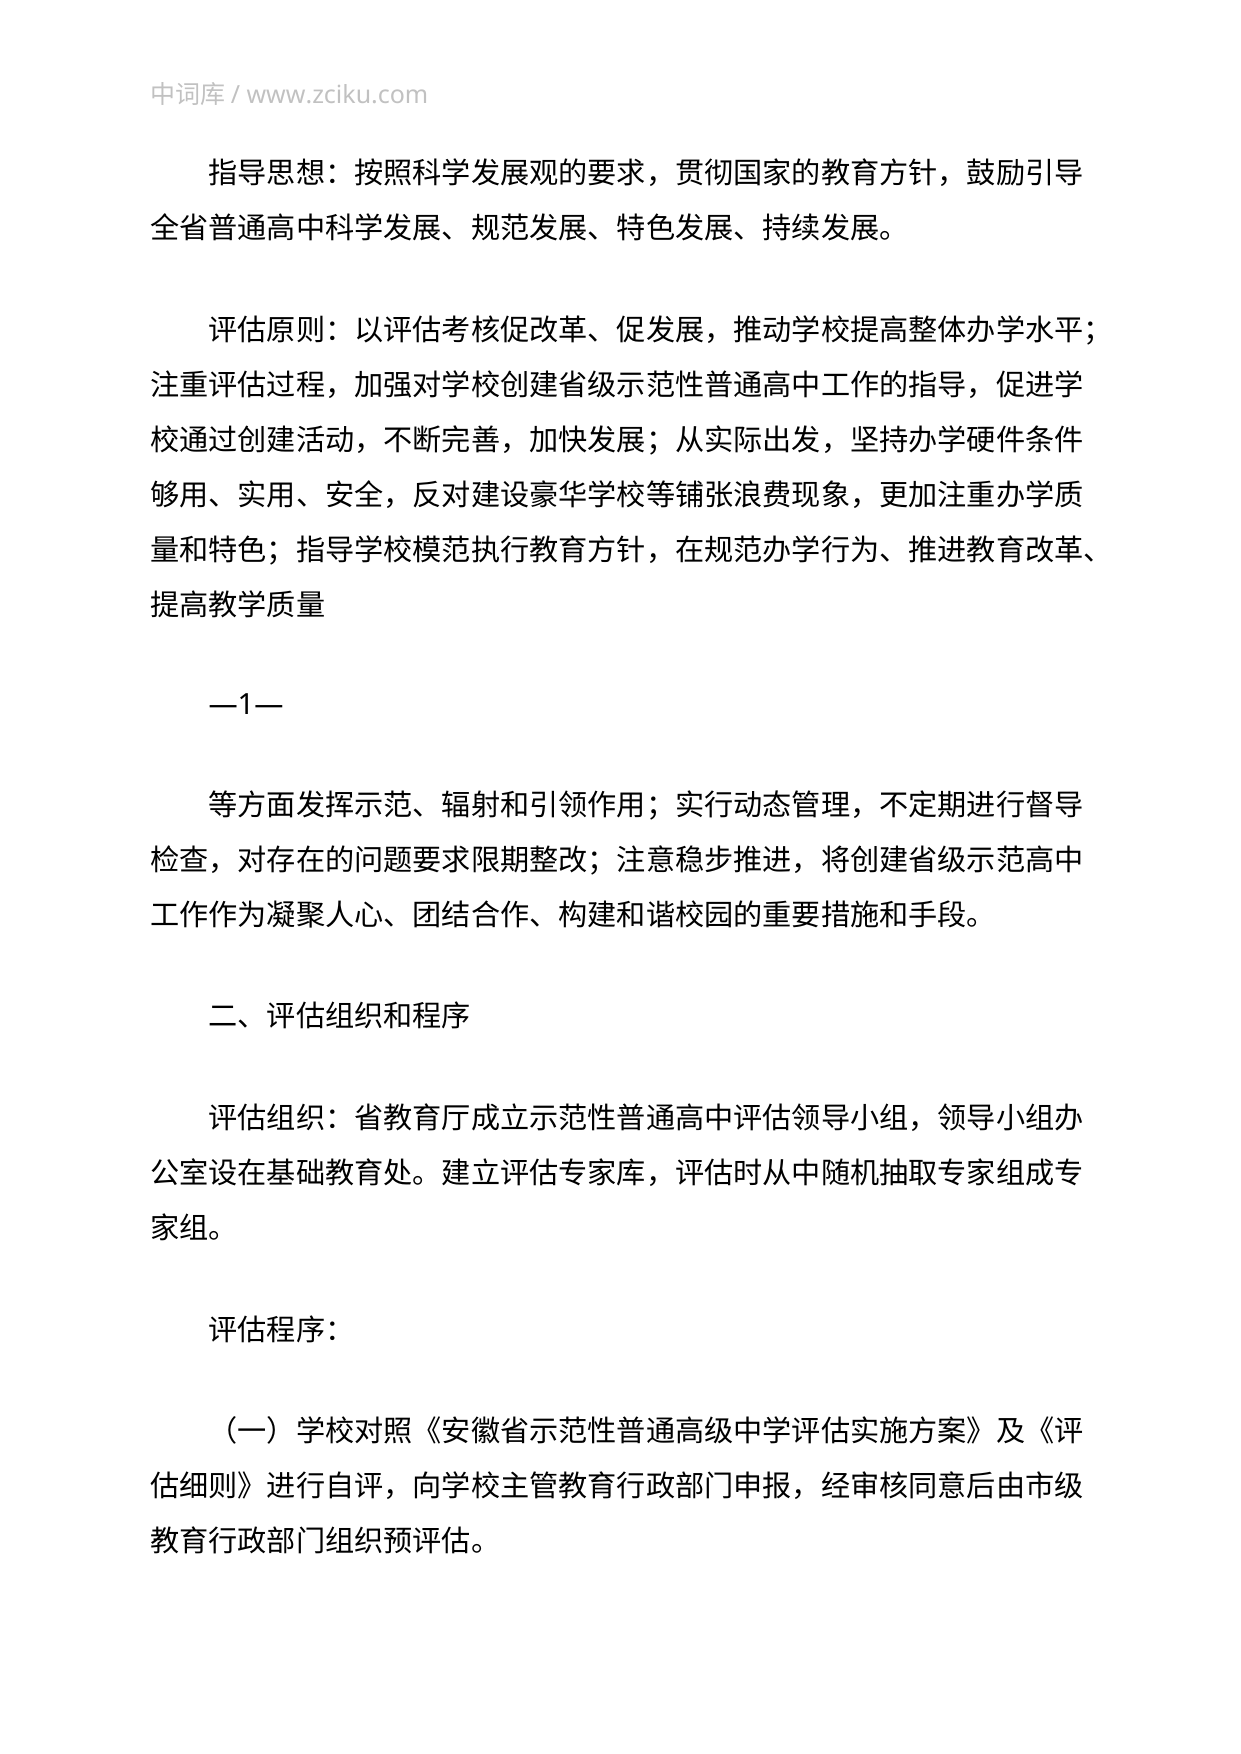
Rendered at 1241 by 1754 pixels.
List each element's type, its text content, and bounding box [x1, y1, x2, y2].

text （一）学校对照《安徽省示范性普通高级中学评估实施方案》及《评估细则》进行自评，向学校主管教育行政部门申报，经审核同意后由市级教育行政部门组织预评估。 [150, 1408, 1090, 1560]
text 评估原则：以评估考核促改革、促发展，推动学校提高整体办学水平；注重评估过程，加强对学校创建省级示范性普通高中工作的指导，促进学校通过创建活动，不断完善，加快发展；从实际出发，坚持办学硬件条件够用、实用、安全，反对建设豪华学校等铺张浪费现象，更加注重办学质量和特色；指导学校模范执行教育方针，在规范办学行为、推进教育改革、提高教学质量 [150, 307, 1090, 623]
text 评估程序： [150, 1306, 1090, 1348]
text —1— [150, 683, 1090, 723]
text 等方面发挥示范、辐射和引领作用；实行动态管理，不定期进行督导检查，对存在的问题要求限期整改；注意稳步推进，将创建省级示范高中工作作为凝聚人心、团结合作、构建和谐校园的重要措施和手段。 [150, 781, 1090, 933]
text 评估组织：省教育厅成立示范性普通高中评估领导小组，领导小组办公室设在基础教育处。建立评估专家库，评估时从中随机抽取专家组成专家组。 [150, 1095, 1090, 1247]
text 指导思想：按照科学发展观的要求，贯彻国家的教育方针，鼓励引导全省普通高中科学发展、规范发展、特色发展、持续发展。 [150, 150, 1090, 247]
text 二、评估组织和程序 [150, 993, 1090, 1035]
